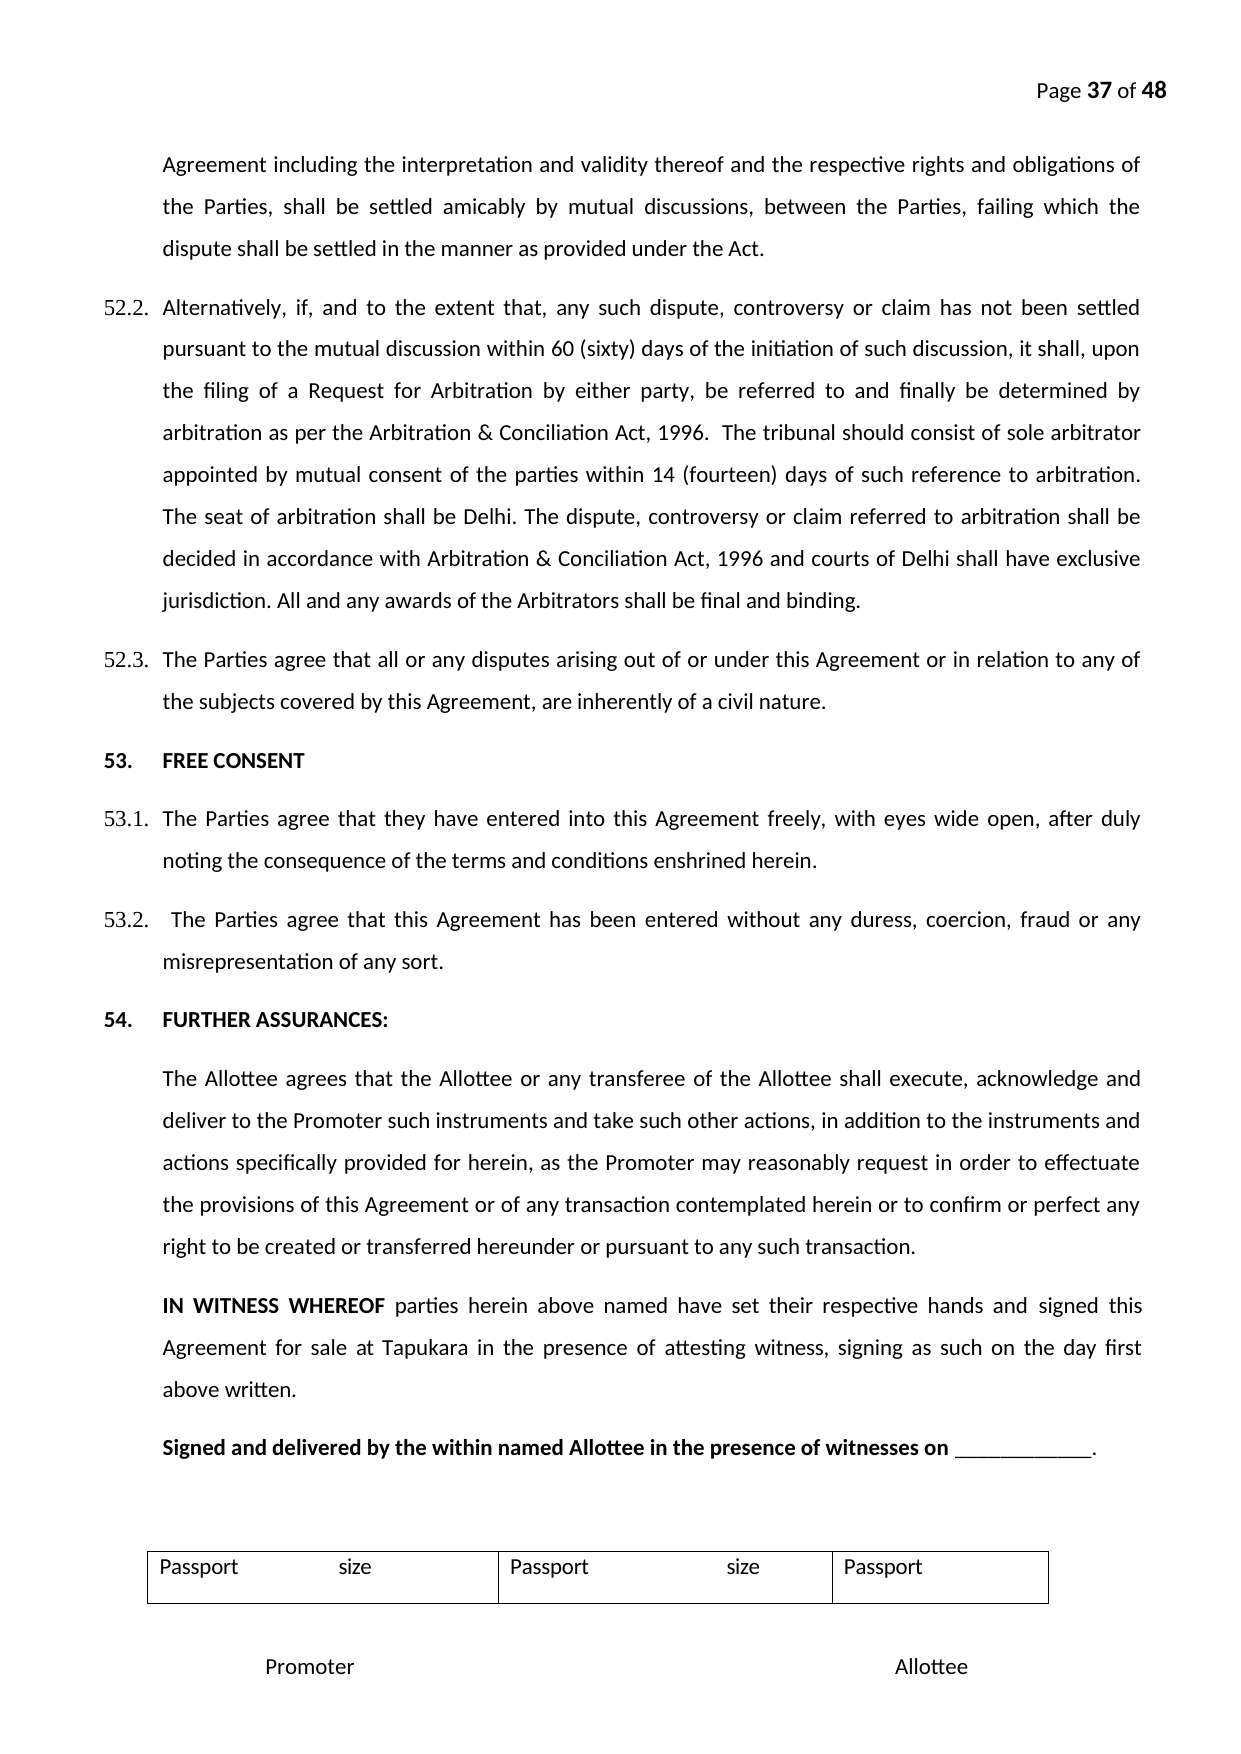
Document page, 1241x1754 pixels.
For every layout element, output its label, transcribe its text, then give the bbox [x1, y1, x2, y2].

text IN WITNESS WHEREOF parties herein above named have set their respective hands and signed this Agreement for sale at Tapukara in the presence of attesting witness, signing as such on the day first above written. [162, 1291, 1143, 1403]
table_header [499, 1552, 832, 1603]
list The Parties agree that this Agreement has been entered without any duress, coercion, fraud or any misrepresentation of any sort. [103, 905, 1143, 975]
text The Allottee agrees that the Allottee or any transferee of the Allottee shall execute, acknowledge and deliver to the Promoter such instruments and take such other actions, in addition to the instruments and actions specifically provided for herein, as the Promoter may reasonably request in order to effectuate the provisions of this Agreement or of any transaction contemplated herein or to confirm or perfect any right to be created or transferred hereunder or pursuant to any such transaction. [162, 1064, 1143, 1260]
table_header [148, 1552, 498, 1603]
list FREE CONSENT [103, 746, 1143, 774]
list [103, 150, 1143, 262]
list The Parties agree that all or any disputes arising out of or under this Agreement or in relation to any of the subjects covered by this Agreement, are inherently of a civil nature. [103, 645, 1143, 715]
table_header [833, 1552, 1048, 1603]
list Alternatively, if, and to the extent that, any such dispute, controversy or claim has not been settled pursuant to the mutual discussion within 60 (sixty) days of the initiation of such discussion, it shall, upon the filing of a Request for Arbitration by either party, be referred to and finally be determined by arbitration as per the Arbitration & Conciliation Act, 1996. The tribunal should consist of sole arbitrator appointed by mutual consent of the parties within 14 (fourteen) days of such reference to arbitration. The seat of arbitration shall be Delhi. The dispute, controversy or claim referred to arbitration shall be decided in accordance with Arbitration & Conciliation Act, 1996 and courts of Delhi shall have exclusive jurisdiction. All and any awards of the Arbitrators shall be final and binding. [103, 293, 1143, 614]
list FURTHER ASSURANCES: [103, 1006, 1143, 1034]
list The Parties agree that they have entered into this Agreement freely, with eyes wide open, after duly noting the consequence of the terms and conditions enshrined herein. [103, 804, 1143, 874]
text Signed and delivered by the within named Allottee in the presence of witnesses on ____________. [162, 1433, 1143, 1461]
